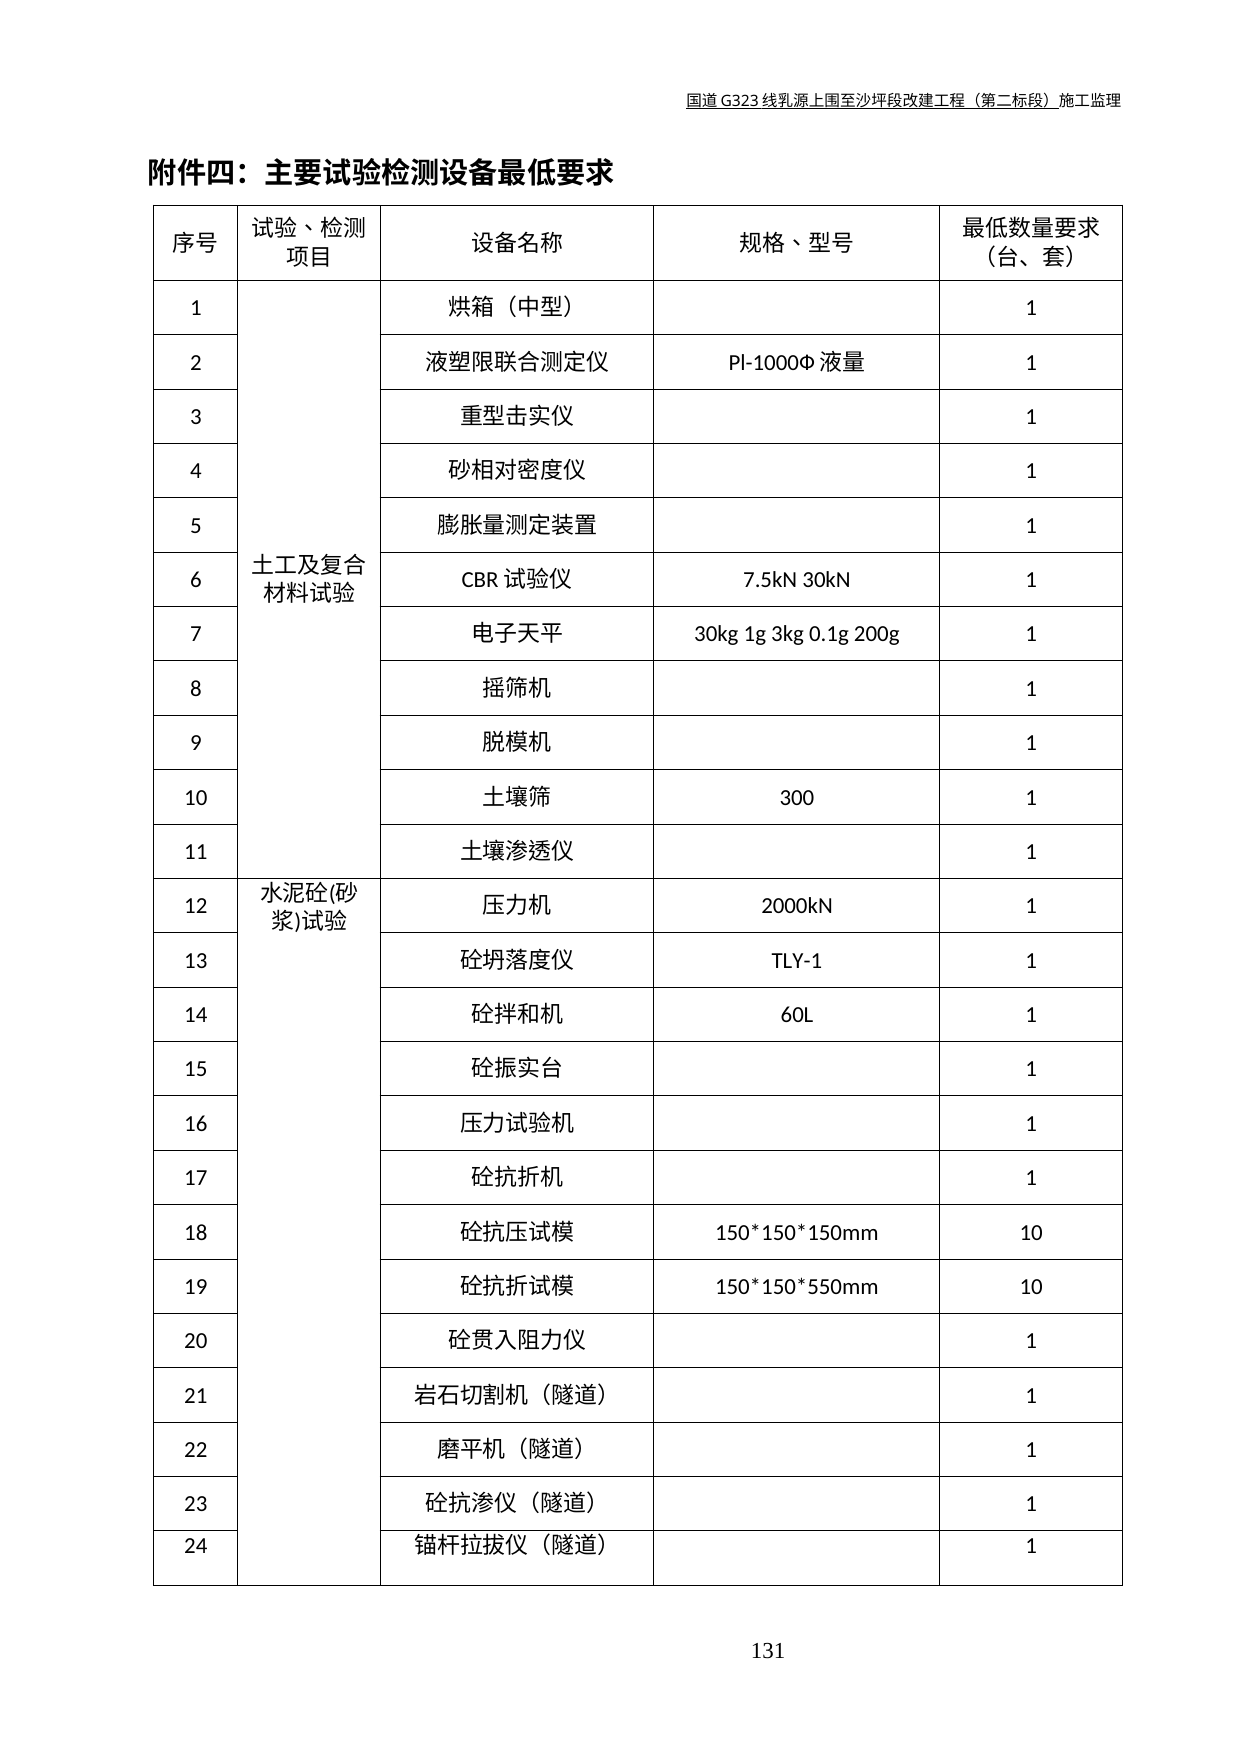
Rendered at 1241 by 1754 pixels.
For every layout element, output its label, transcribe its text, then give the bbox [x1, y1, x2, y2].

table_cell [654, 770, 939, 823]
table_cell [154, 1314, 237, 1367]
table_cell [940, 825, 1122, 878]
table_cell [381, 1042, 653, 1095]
text 附件四：主要试验检测设备最低要求 [148, 150, 1122, 192]
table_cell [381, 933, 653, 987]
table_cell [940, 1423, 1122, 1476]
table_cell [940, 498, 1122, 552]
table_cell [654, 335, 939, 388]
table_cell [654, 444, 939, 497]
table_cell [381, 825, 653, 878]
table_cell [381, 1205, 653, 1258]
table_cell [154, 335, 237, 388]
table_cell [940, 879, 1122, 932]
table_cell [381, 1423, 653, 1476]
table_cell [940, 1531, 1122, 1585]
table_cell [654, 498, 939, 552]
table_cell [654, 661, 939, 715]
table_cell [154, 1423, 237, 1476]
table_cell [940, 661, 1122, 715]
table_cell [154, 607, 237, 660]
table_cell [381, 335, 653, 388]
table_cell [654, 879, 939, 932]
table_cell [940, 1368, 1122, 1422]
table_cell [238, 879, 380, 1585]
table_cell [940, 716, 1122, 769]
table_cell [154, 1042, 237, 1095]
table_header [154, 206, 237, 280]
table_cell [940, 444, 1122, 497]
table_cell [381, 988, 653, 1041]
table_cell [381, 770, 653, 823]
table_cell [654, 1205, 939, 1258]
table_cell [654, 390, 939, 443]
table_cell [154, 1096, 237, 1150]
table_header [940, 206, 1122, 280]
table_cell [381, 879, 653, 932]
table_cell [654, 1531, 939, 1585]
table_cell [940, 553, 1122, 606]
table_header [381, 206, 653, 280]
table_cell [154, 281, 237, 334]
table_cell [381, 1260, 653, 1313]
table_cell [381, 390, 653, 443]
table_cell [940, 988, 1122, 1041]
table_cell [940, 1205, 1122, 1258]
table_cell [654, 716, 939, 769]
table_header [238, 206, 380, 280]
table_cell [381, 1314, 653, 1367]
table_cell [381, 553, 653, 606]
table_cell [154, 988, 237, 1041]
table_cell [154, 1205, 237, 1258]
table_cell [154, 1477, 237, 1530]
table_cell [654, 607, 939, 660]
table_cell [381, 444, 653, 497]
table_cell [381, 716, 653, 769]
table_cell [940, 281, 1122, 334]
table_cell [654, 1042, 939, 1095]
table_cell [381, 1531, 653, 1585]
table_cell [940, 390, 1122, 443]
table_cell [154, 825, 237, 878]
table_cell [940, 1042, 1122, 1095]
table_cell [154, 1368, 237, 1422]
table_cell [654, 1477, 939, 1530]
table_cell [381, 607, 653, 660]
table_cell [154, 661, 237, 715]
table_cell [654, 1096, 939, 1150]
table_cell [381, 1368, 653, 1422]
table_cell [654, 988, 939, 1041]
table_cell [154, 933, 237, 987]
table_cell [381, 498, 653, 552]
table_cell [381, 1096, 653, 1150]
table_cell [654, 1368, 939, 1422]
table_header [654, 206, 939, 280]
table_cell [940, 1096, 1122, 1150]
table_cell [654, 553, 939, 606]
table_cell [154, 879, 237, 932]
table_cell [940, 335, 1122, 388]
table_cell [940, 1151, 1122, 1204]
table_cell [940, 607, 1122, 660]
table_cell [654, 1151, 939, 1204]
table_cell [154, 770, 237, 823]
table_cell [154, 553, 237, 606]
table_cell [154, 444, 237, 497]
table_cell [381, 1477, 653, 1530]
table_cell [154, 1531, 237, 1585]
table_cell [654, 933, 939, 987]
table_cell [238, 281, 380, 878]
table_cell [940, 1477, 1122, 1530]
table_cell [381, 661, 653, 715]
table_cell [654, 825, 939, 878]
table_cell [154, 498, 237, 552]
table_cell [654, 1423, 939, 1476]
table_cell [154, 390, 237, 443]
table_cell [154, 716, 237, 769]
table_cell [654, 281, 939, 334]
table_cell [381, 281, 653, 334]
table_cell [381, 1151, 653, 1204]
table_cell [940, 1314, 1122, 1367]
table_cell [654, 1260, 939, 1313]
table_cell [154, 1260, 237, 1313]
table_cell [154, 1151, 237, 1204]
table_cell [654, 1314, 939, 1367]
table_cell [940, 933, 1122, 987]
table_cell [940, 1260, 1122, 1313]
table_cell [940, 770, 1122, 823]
